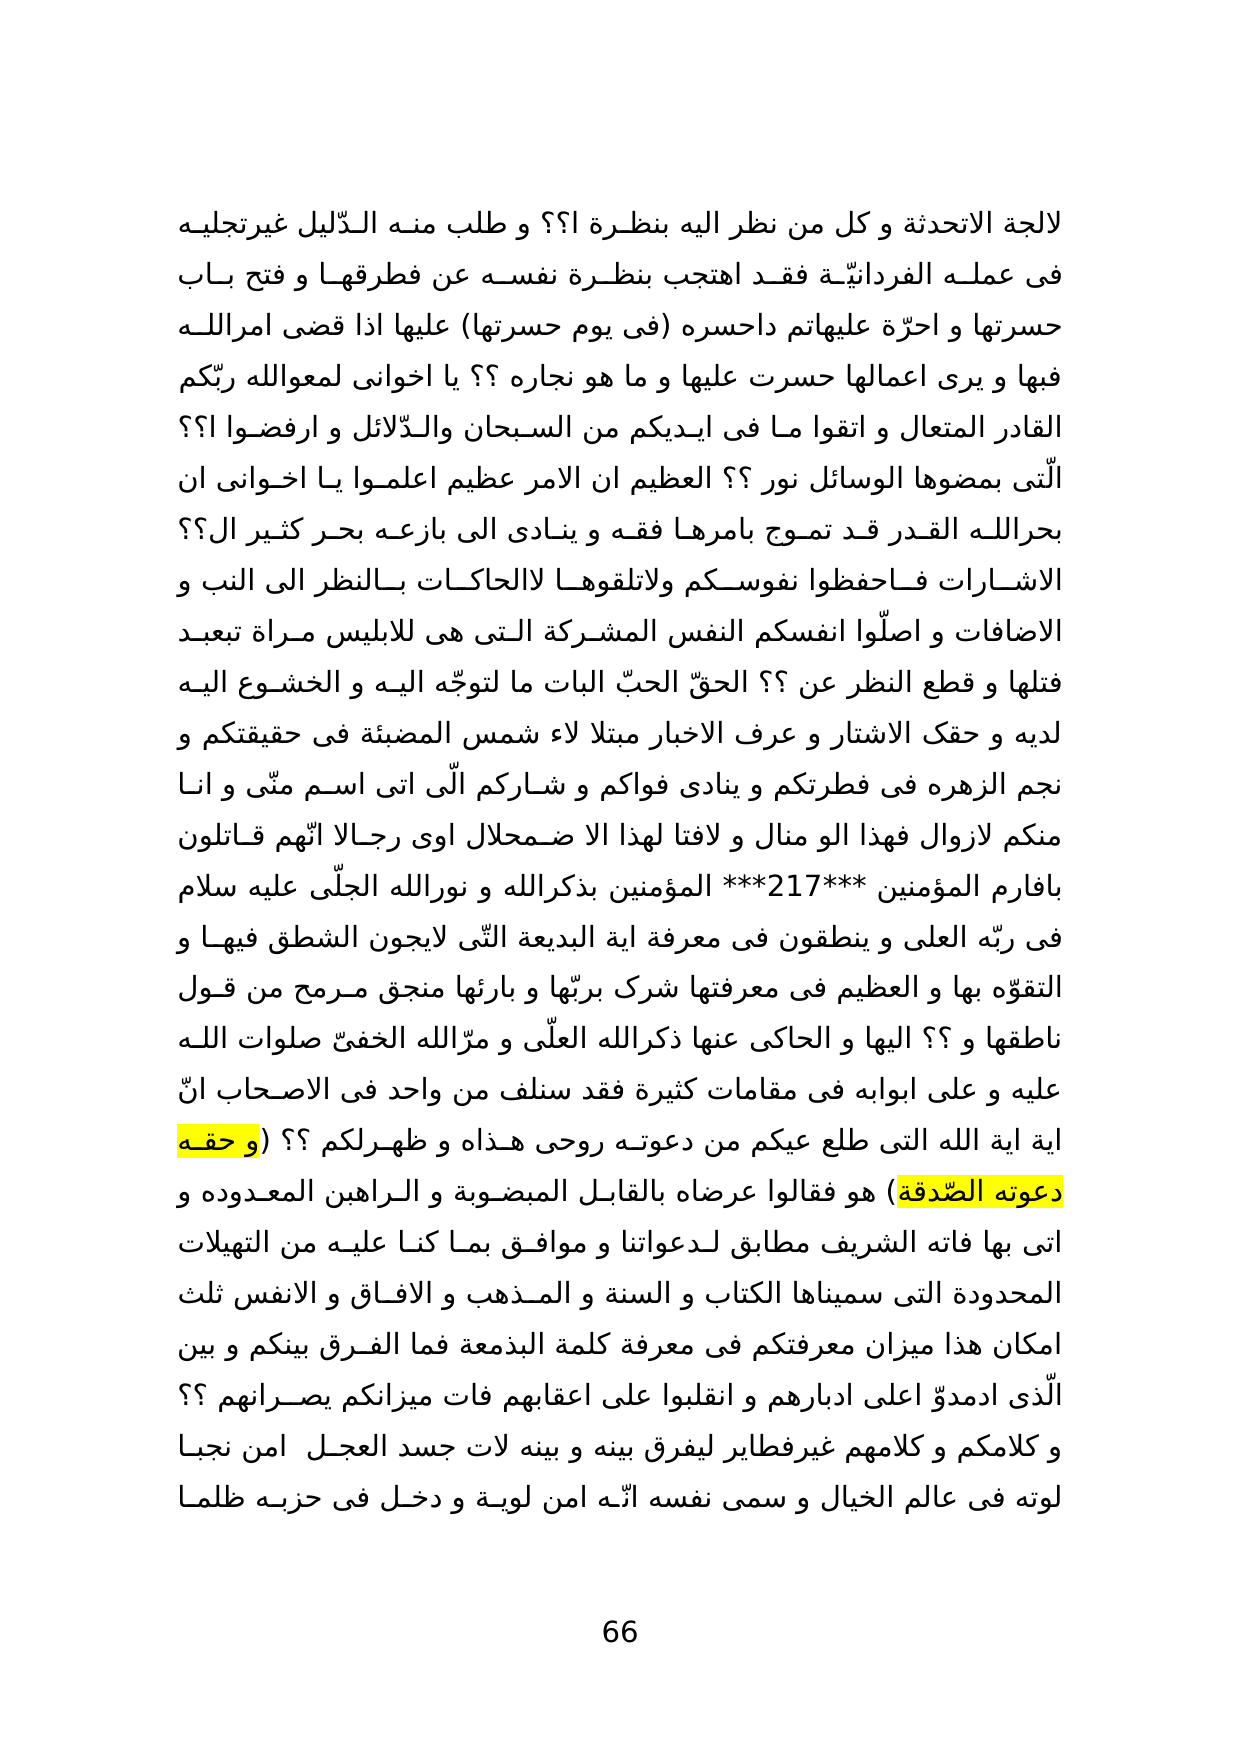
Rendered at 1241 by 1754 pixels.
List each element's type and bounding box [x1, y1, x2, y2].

text [177, 207, 1063, 1514]
